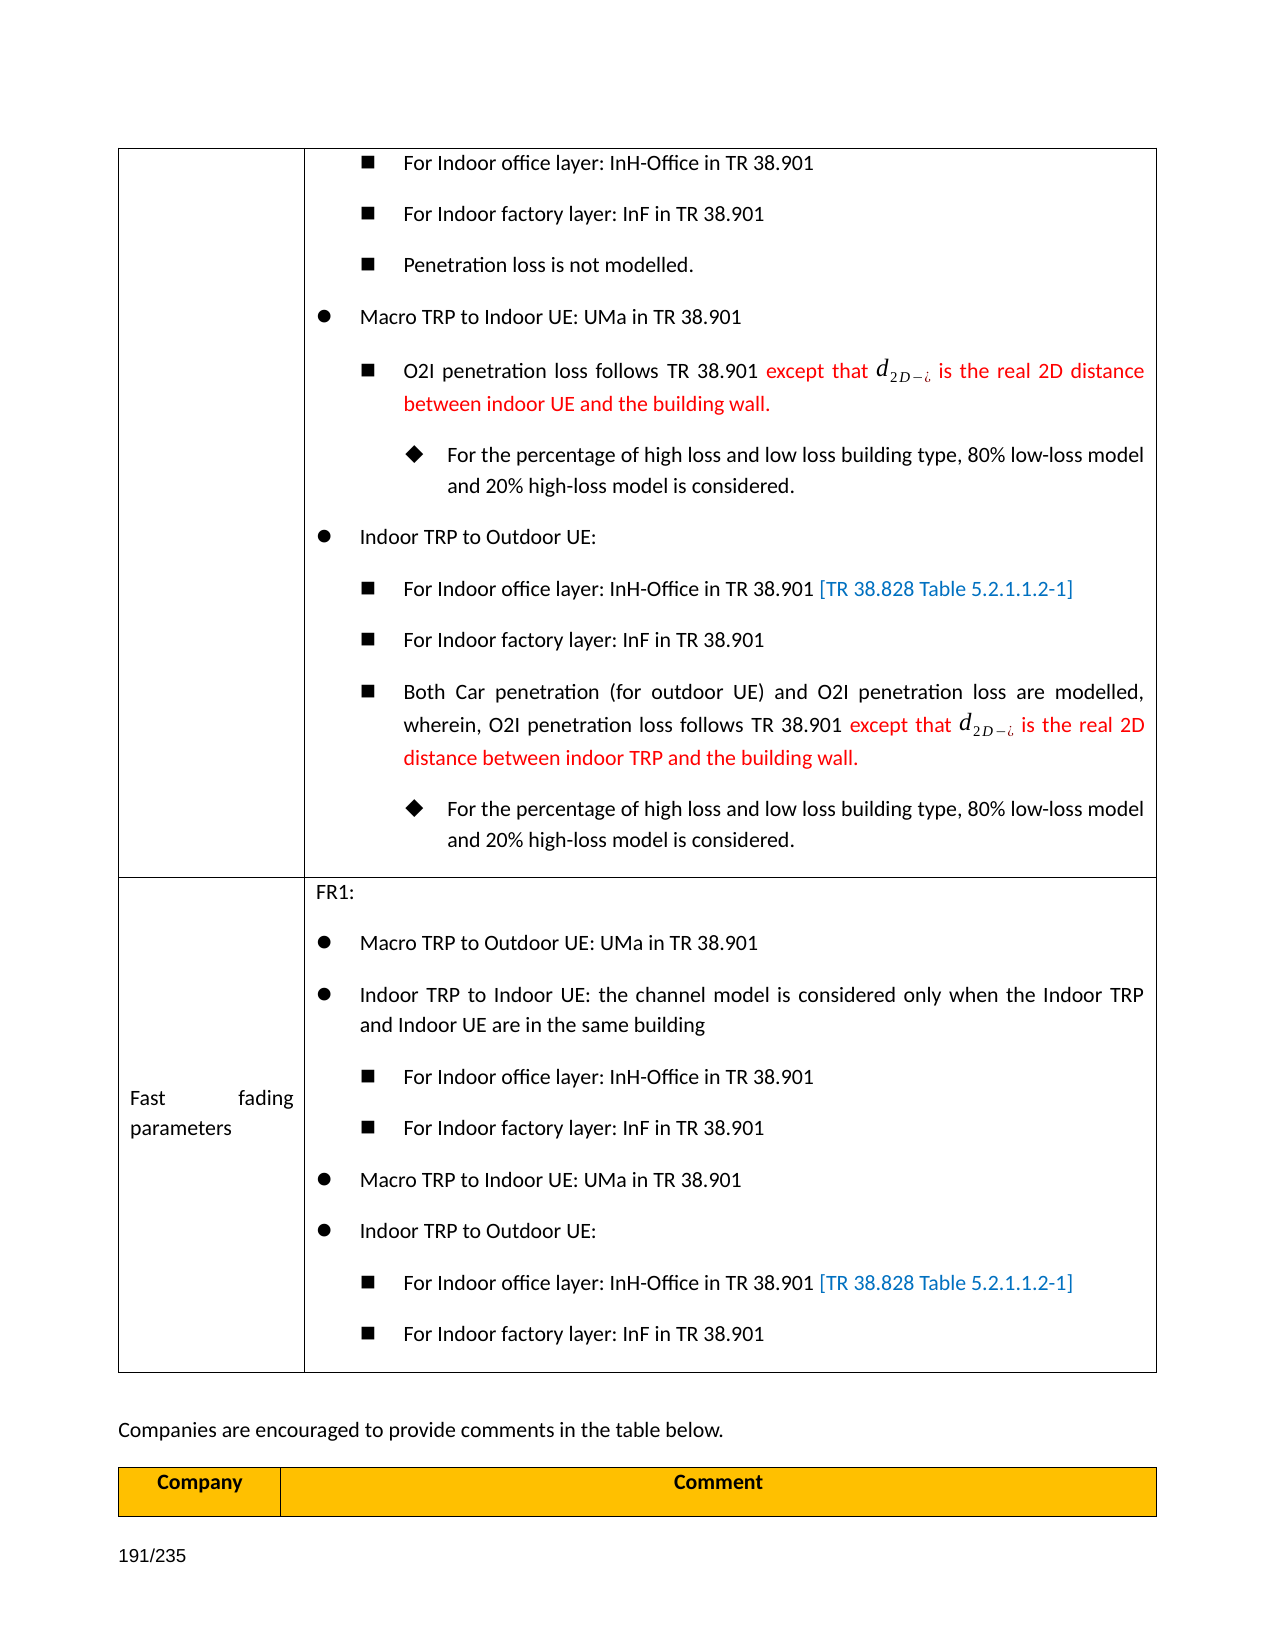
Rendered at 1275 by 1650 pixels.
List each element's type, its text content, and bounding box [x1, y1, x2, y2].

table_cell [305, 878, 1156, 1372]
text Companies are encouraged to provide comments in the table below. [118, 1416, 1157, 1442]
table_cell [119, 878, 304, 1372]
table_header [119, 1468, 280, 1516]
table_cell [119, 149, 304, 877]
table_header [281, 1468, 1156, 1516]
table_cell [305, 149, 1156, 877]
